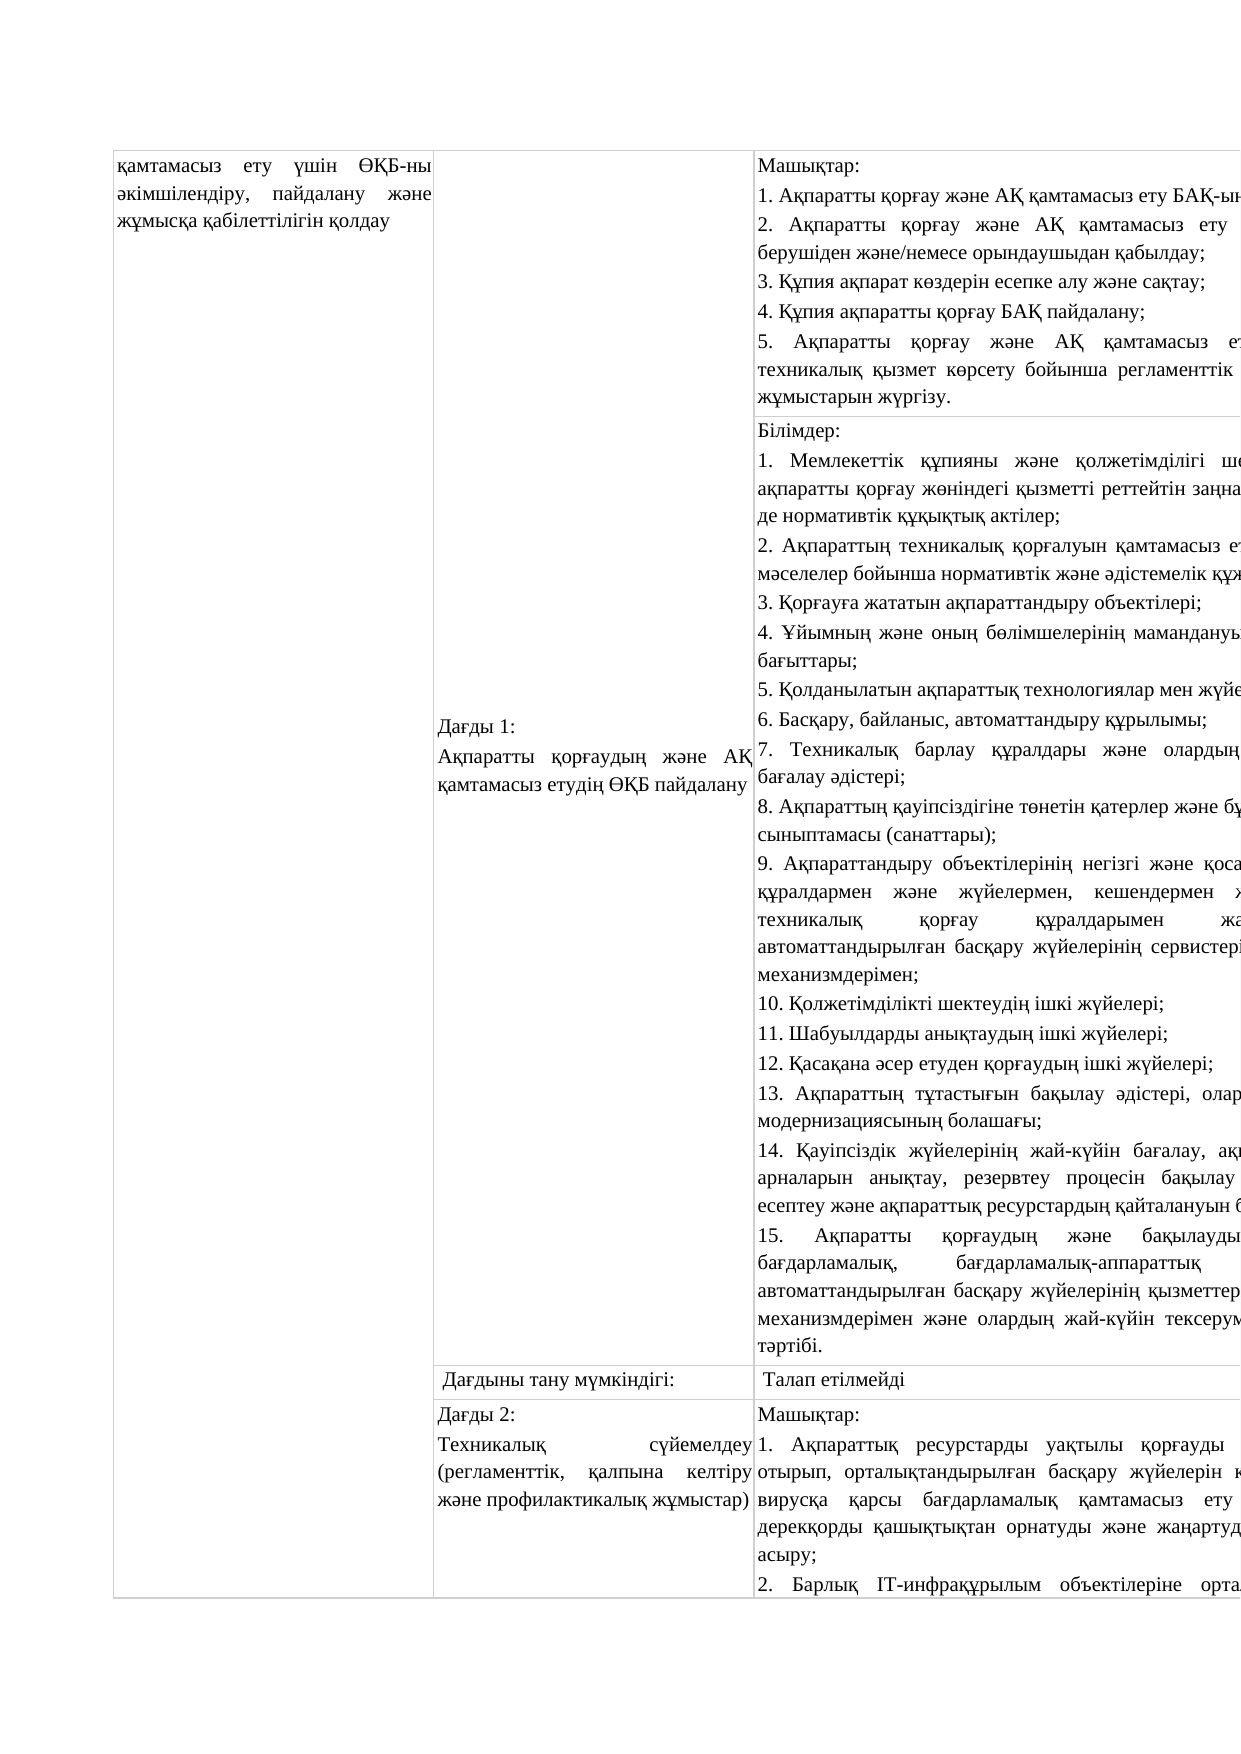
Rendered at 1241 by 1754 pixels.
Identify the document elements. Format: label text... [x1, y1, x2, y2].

table_cell Дағды 1: Ақпаратты қорғаудың және АҚ қамтамасыз етудің ӨҚБ пайдалану [434, 151, 753, 1364]
table_cell Білімдер: 1. Мемлекеттік құпияны және қолжетімділігі шектеулі өзге де ақпаратты қорғау жөніндегі қызметті реттейтін заңнамалық және өзге де нормативтік құқықтық актілер; 2. Ақпараттың техникалық қорғалуын қамтамасыз етуге байланысты мәселелер бойынша нормативтік және әдістемелік құжаттар; 3. Қорғауға жататын ақпараттандыру объектілері; 4. Ұйымның және оның бөлімшелерінің мамандануы мен қызметінің бағыттары; 5. Қолданылатын ақпараттық технологиялар мен жүйелер; 6. Басқару, байланыс, автоматтандыру құрылымы; 7. Техникалық барлау құралдары және олардың мүмкіндіктерін бағалау әдістері; 8. Ақпараттың қауіпсіздігіне төнетін қатерлер және бұзушылықтардың сыныптамасы (санаттары); 9. Ақпараттандыру объектілерінің негізгі және қосалқы техникалық құралдармен және жүйелермен, кешендермен және ақпаратты техникалық қорғау құралдарымен жарақтандырылуы, автоматтандырылған басқару жүйелерінің сервистері мен қауіпсіздік механизмдерімен; 10. Қолжетімділікті шектеудің ішкі жүйелері; 11. Шабуылдарды анықтаудың ішкі жүйелері; 12. Қасақана әсер етуден қорғаудың ішкі жүйелері; 13. Ақпараттың тұтастығын бақылау әдістері, олардың дамуы мен модернизациясының болашағы; 14. Қауіпсіздік жүйелерінің жай-күйін бағалау, ақпараттың таралу арналарын анықтау, резервтеу процесін бақылау және маңызды есептеу және ақпараттық ресурстардың қайталануын бақылау әдістері; 15. Ақпаратты қорғаудың және бақылаудың техникалық, бағдарламалық, бағдарламалық-аппараттық құралдарымен, автоматтандырылған басқару жүйелерінің қызметтері мен қауіпсіздік механизмдерімен және олардың жай-күйін тексерумен жұмыс істеу тәртібі. [755, 417, 1240, 1364]
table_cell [114, 151, 433, 1597]
table_cell Талап етілмейді [755, 1366, 1240, 1399]
table_cell Дағдыны тану мүмкіндігі: [434, 1366, 753, 1399]
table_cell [434, 1400, 753, 1597]
table_cell Машықтар: 1. Ақпаратты қорғау және АҚ қамтамасыз ету БАҚ-ын пайдалану; 2. Ақпаратты қорғау және АҚ қамтамасыз ету БАҚ-ын жұмыс берушіден және/немесе орындаушыдан қабылдау; 3. Құпия ақпарат көздерін есепке алу және сақтау; 4. Құпия ақпаратты қорғау БАҚ пайдалану; 5. Ақпаратты қорғау және АҚ қамтамасыз ету құралдарына техникалық қызмет көрсету бойынша регламенттік және алдын алу жұмыстарын жүргізу. [755, 151, 1240, 416]
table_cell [755, 1400, 1240, 1597]
